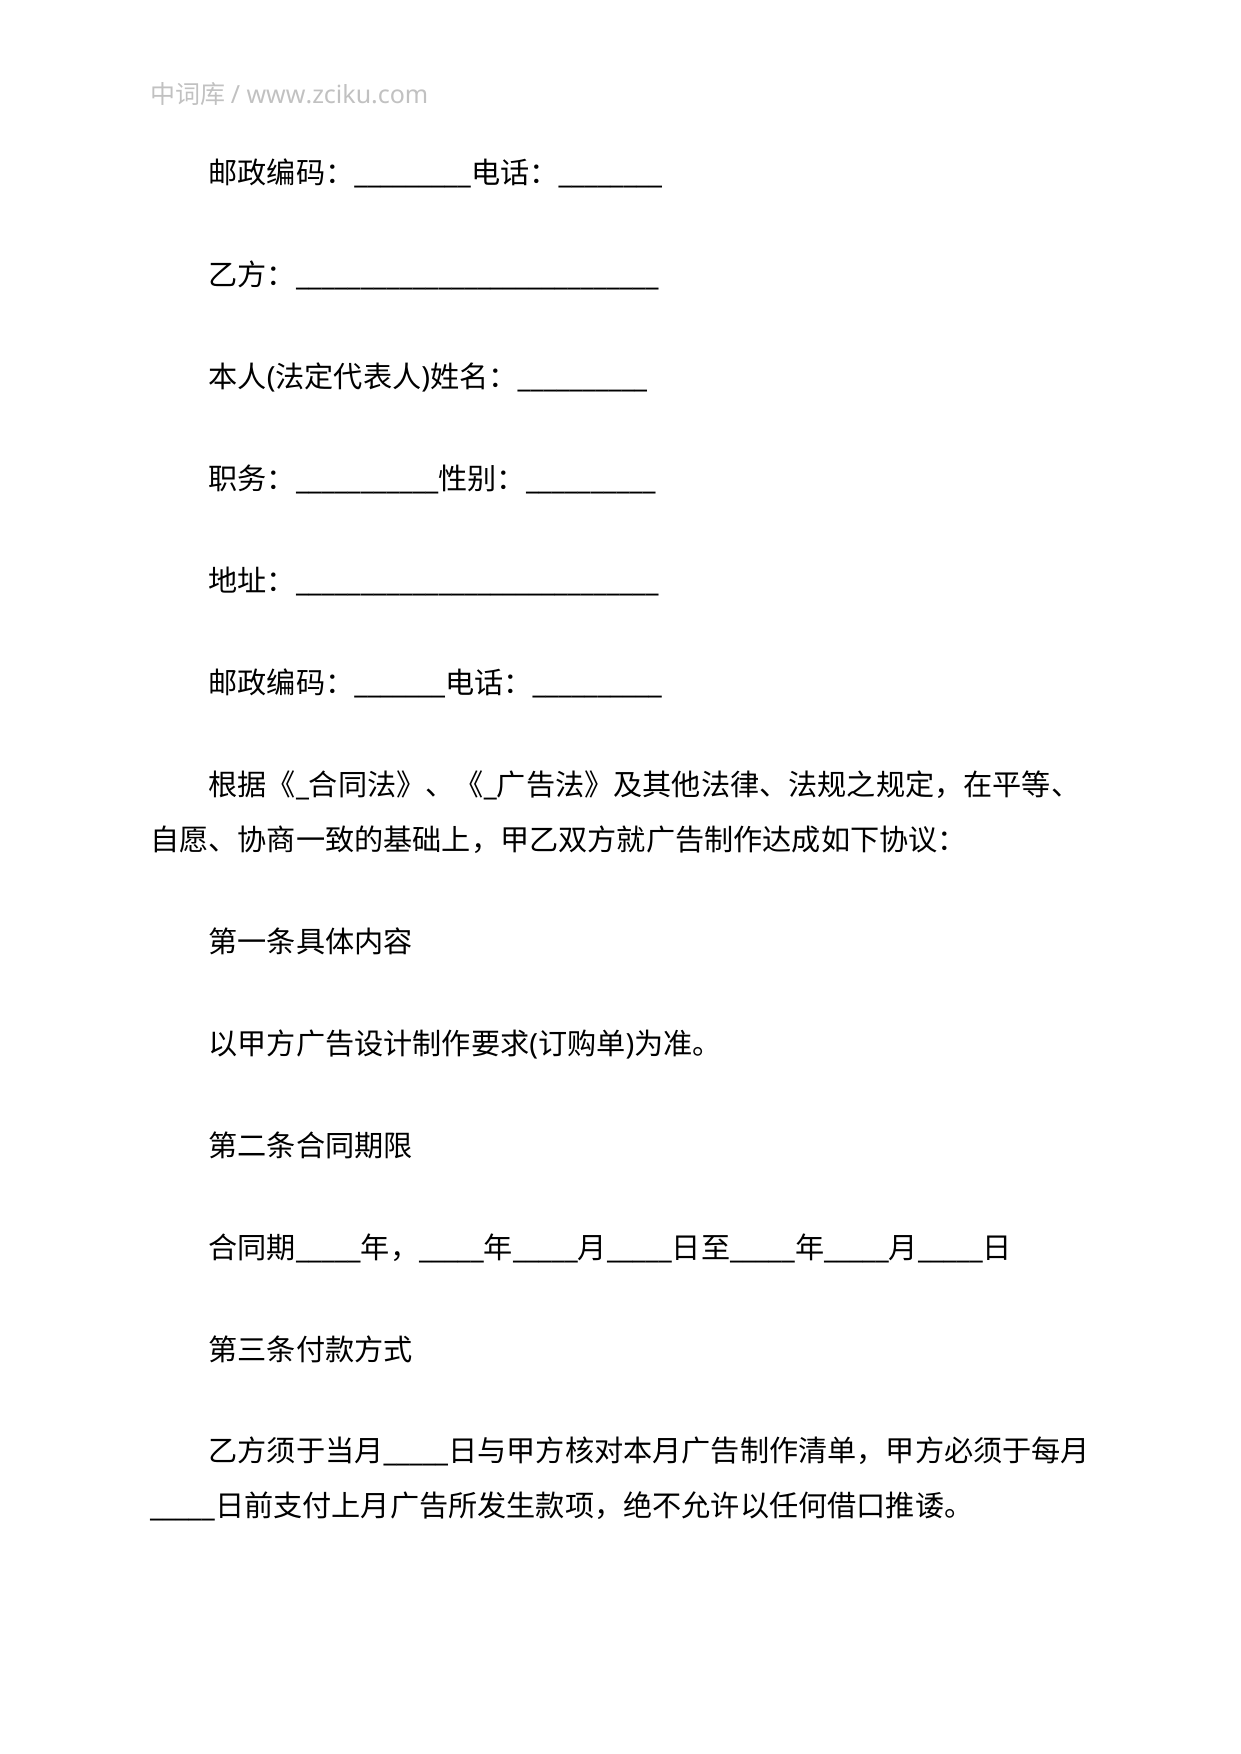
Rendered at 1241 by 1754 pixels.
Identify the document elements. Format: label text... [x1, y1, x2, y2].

text 第三条付款方式 [150, 1326, 1090, 1368]
text 乙方：____________________________ [150, 252, 1090, 294]
text 本人(法定代表人)姓名：__________ [150, 354, 1090, 396]
text 第一条具体内容 [150, 919, 1090, 961]
text 地址：____________________________ [150, 558, 1090, 600]
text 邮政编码：_______电话：__________ [150, 660, 1090, 702]
text 乙方须于当月_____日与甲方核对本月广告制作清单，甲方必须于每月_____日前支付上月广告所发生款项，绝不允许以任何借口推诿。 [150, 1428, 1090, 1525]
text 以甲方广告设计制作要求(订购单)为准。 [150, 1020, 1090, 1063]
text 第二条合同期限 [150, 1122, 1090, 1165]
text 合同期_____年，_____年_____月_____日至_____年_____月_____日 [150, 1224, 1090, 1267]
text 邮政编码：_________电话：________ [150, 150, 1090, 192]
text 职务：___________性别：__________ [150, 456, 1090, 498]
text 根据《_合同法》、《_广告法》及其他法律、法规之规定，在平等、自愿、协商一致的基础上，甲乙双方就广告制作达成如下协议： [150, 762, 1090, 859]
